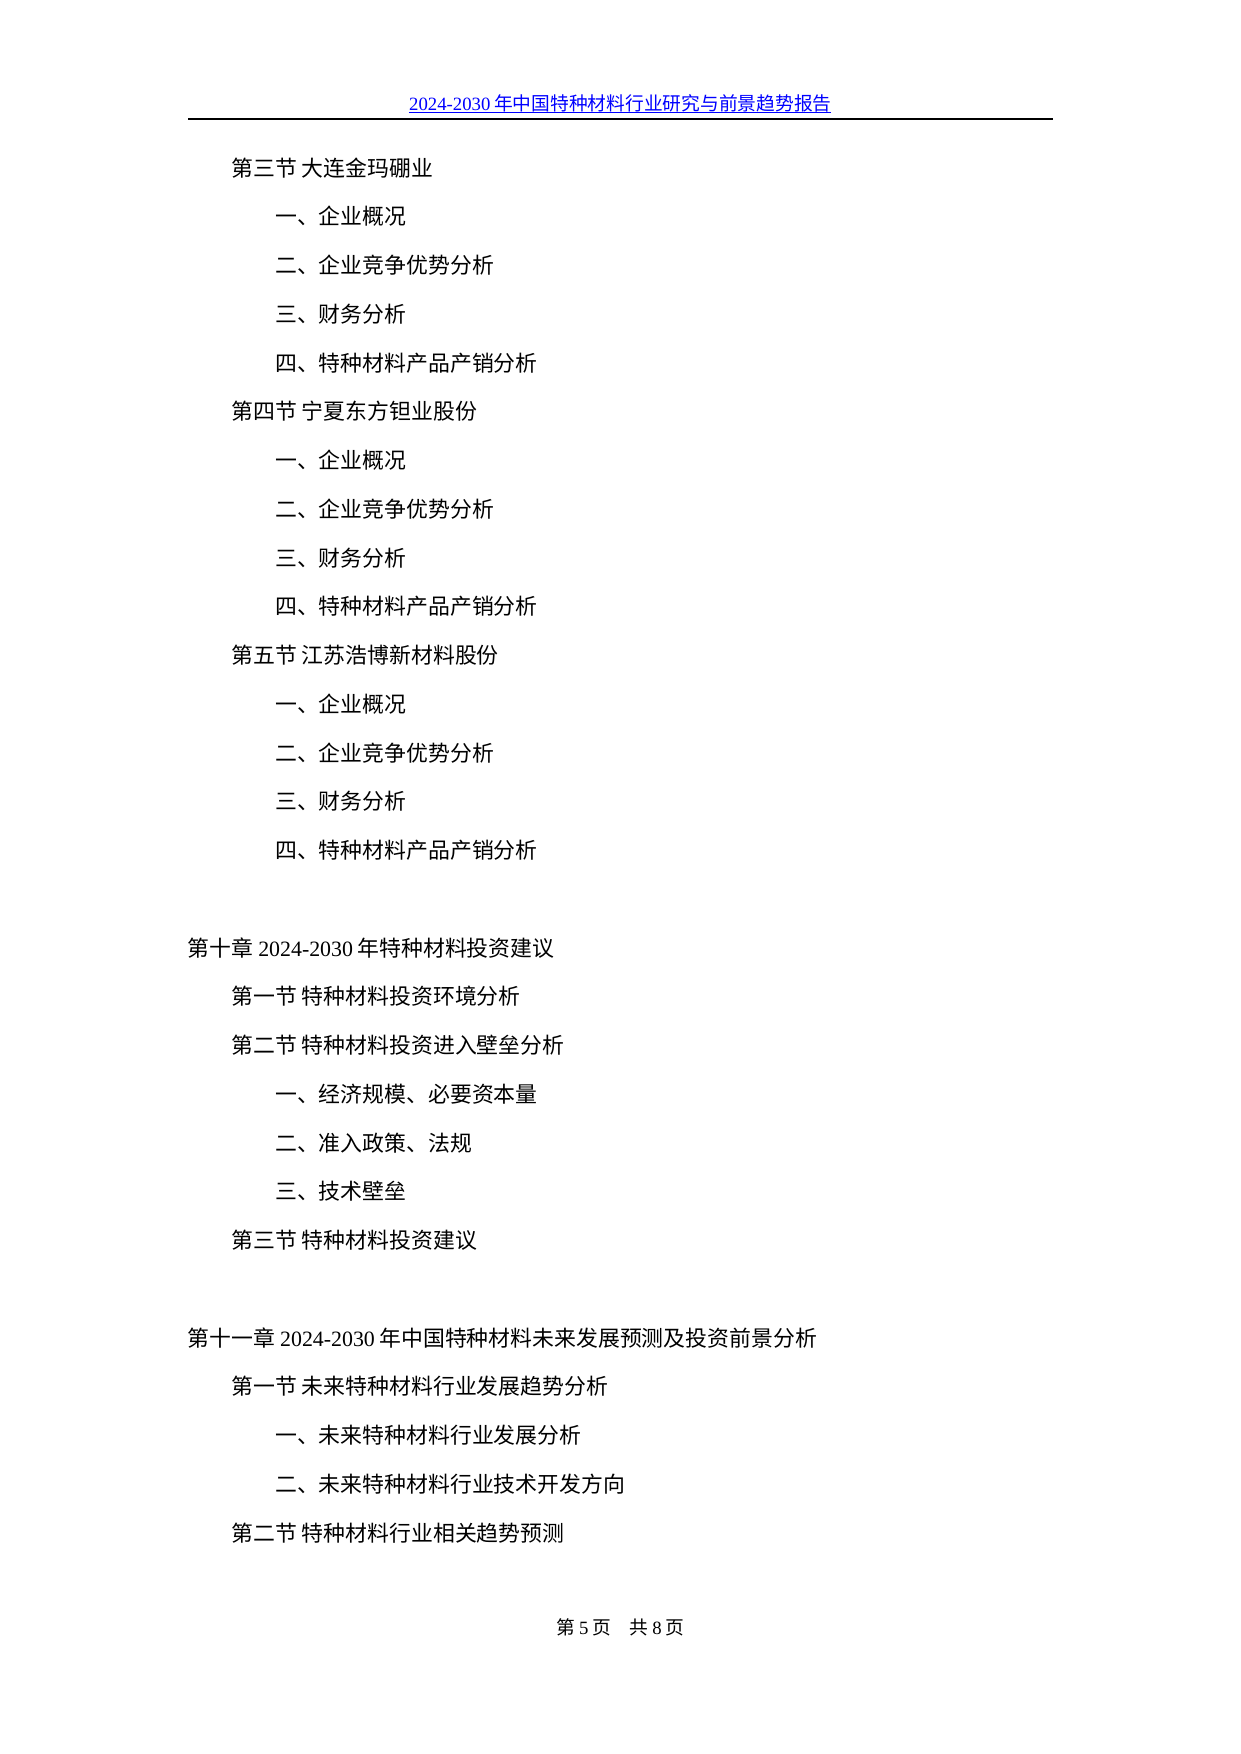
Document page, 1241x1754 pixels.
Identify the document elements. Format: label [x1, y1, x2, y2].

text [187, 150, 1053, 1548]
